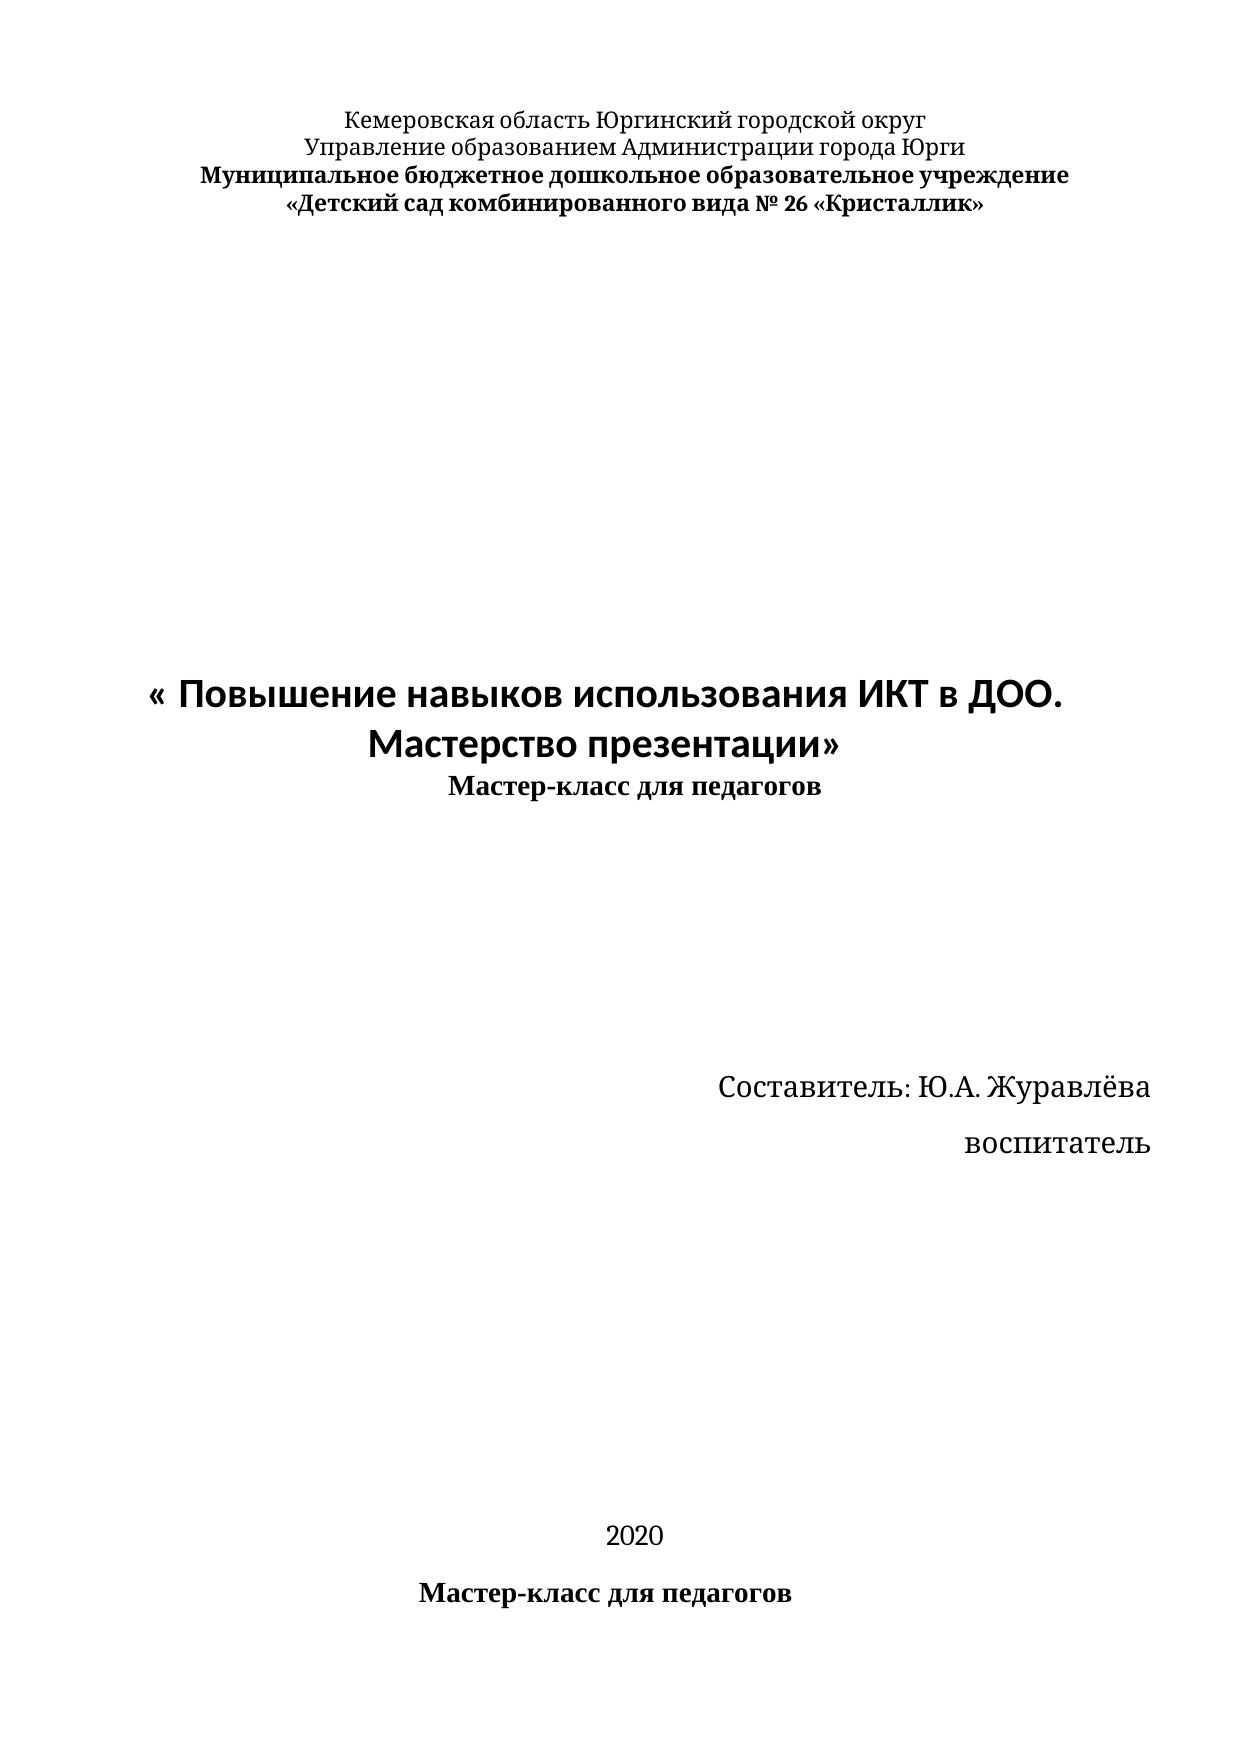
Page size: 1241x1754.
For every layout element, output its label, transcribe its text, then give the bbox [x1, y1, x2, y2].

text « Повышение навыков использования ИКТ в ДОО. [59, 667, 1152, 717]
text Мастер-класс для педагогов [118, 768, 1152, 802]
text Составитель: Ю.А. Журавлёва [118, 1071, 1152, 1104]
text воспитатель [118, 1127, 1152, 1160]
text Муниципальное бюджетное дошкольное образовательное учреждение [118, 163, 1152, 189]
text «Детский сад комбинированного вида № 26 «Кристаллик» [118, 190, 1152, 217]
text Мастер-класс для педагогов [59, 1575, 1152, 1609]
text Управление образованием Администрации города Юрги [118, 135, 1152, 161]
text Мастерство презентации» [59, 717, 1152, 768]
text Кемеровская область Юргинский городской округ [118, 107, 1152, 134]
text 2020 [118, 1519, 1152, 1553]
